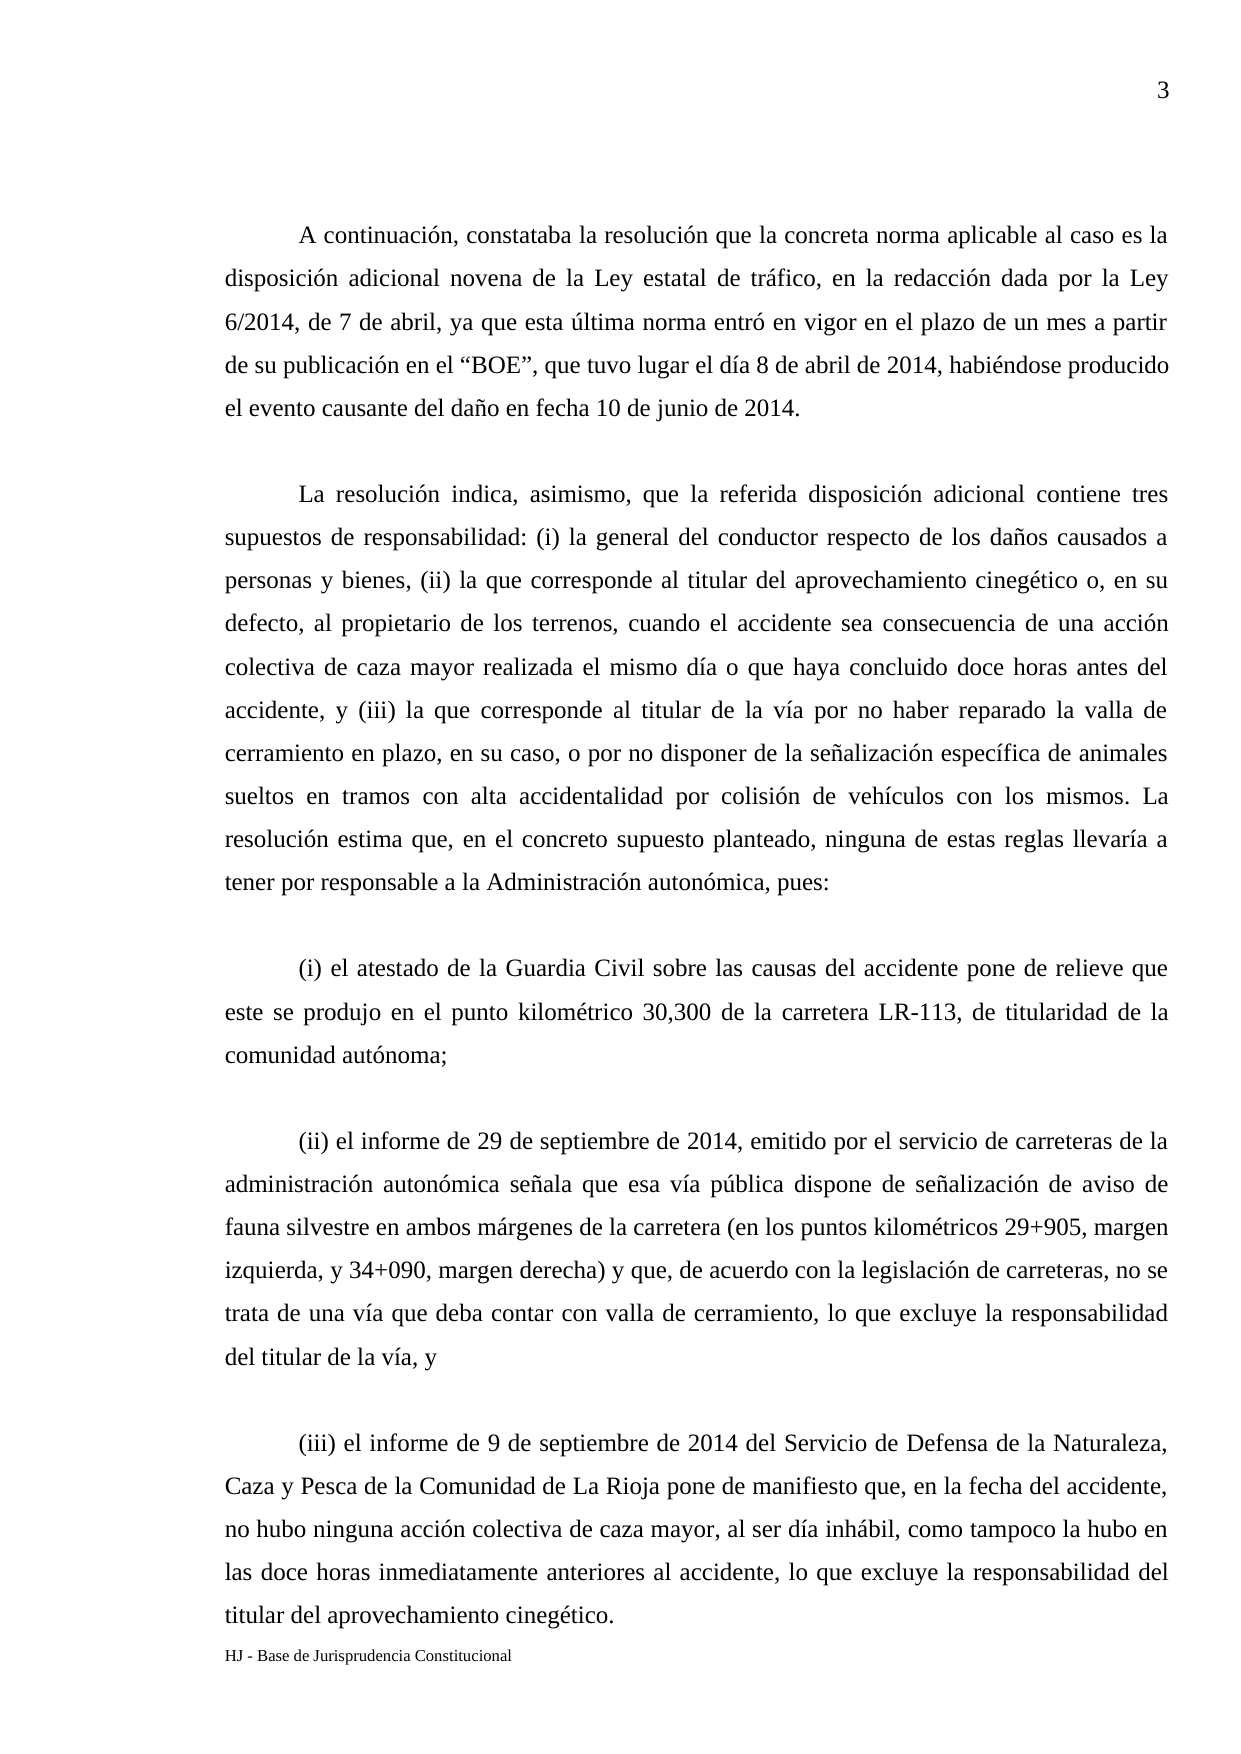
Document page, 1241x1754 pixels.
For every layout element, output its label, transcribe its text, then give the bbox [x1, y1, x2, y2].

text (ii) el informe de 29 de septiembre de 2014, emitido por el servicio de carreteras de la administración autonómica señala que esa vía pública dispone de señalización de aviso de fauna silvestre en ambos márgenes de la carretera (en los puntos kilométricos 29+905, margen izquierda, y 34+090, margen derecha) y que, de acuerdo con la legislación de carreteras, no se trata de una vía que deba contar con valla de cerramiento, lo que excluye la responsabilidad del titular de la vía, y [224, 1126, 1169, 1370]
text (iii) el informe de 9 de septiembre de 2014 del Servicio de Defensa de la Naturaleza, Caza y Pesca de la Comunidad de La Rioja pone de manifiesto que, en la fecha del accidente, no hubo ninguna acción colectiva de caza mayor, al ser día inhábil, como tampoco la hubo en las doce horas inmediatamente anteriores al accidente, lo que excluye la responsabilidad del titular del aprovechamiento cinegético. [224, 1428, 1169, 1629]
text La resolución indica, asimismo, que la referida disposición adicional contiene tres supuestos de responsabilidad: (i) la general del conductor respecto de los daños causados a personas y bienes, (ii) la que corresponde al titular del aprovechamiento cinegético o, en su defecto, al propietario de los terrenos, cuando el accidente sea consecuencia de una acción colectiva de caza mayor realizada el mismo día o que haya concluido doce horas antes del accidente, y (iii) la que corresponde al titular de la vía por no haber reparado la valla de cerramiento en plazo, en su caso, o por no disponer de la señalización específica de animales sueltos en tramos con alta accidentalidad por colisión de vehículos con los mismos. La resolución estima que, en el concreto supuesto planteado, ninguna de estas reglas llevaría a tener por responsable a la Administración autonómica, pues: [224, 479, 1169, 896]
text (i) el atestado de la Guardia Civil sobre las causas del accidente pone de relieve que este se produjo en el punto kilométrico 30,300 de la carretera LR-113, de titularidad de la comunidad autónoma; [224, 953, 1169, 1068]
text A continuación, constataba la resolución que la concreta norma aplicable al caso es la disposición adicional novena de la Ley estatal de tráfico, en la redacción dada por la Ley 6/2014, de 7 de abril, ya que esta última norma entró en vigor en el plazo de un mes a partir de su publicación en el “BOE”, que tuvo lugar el día 8 de abril de 2014, habiéndose producido el evento causante del daño en fecha 10 de junio de 2014. [224, 220, 1169, 422]
